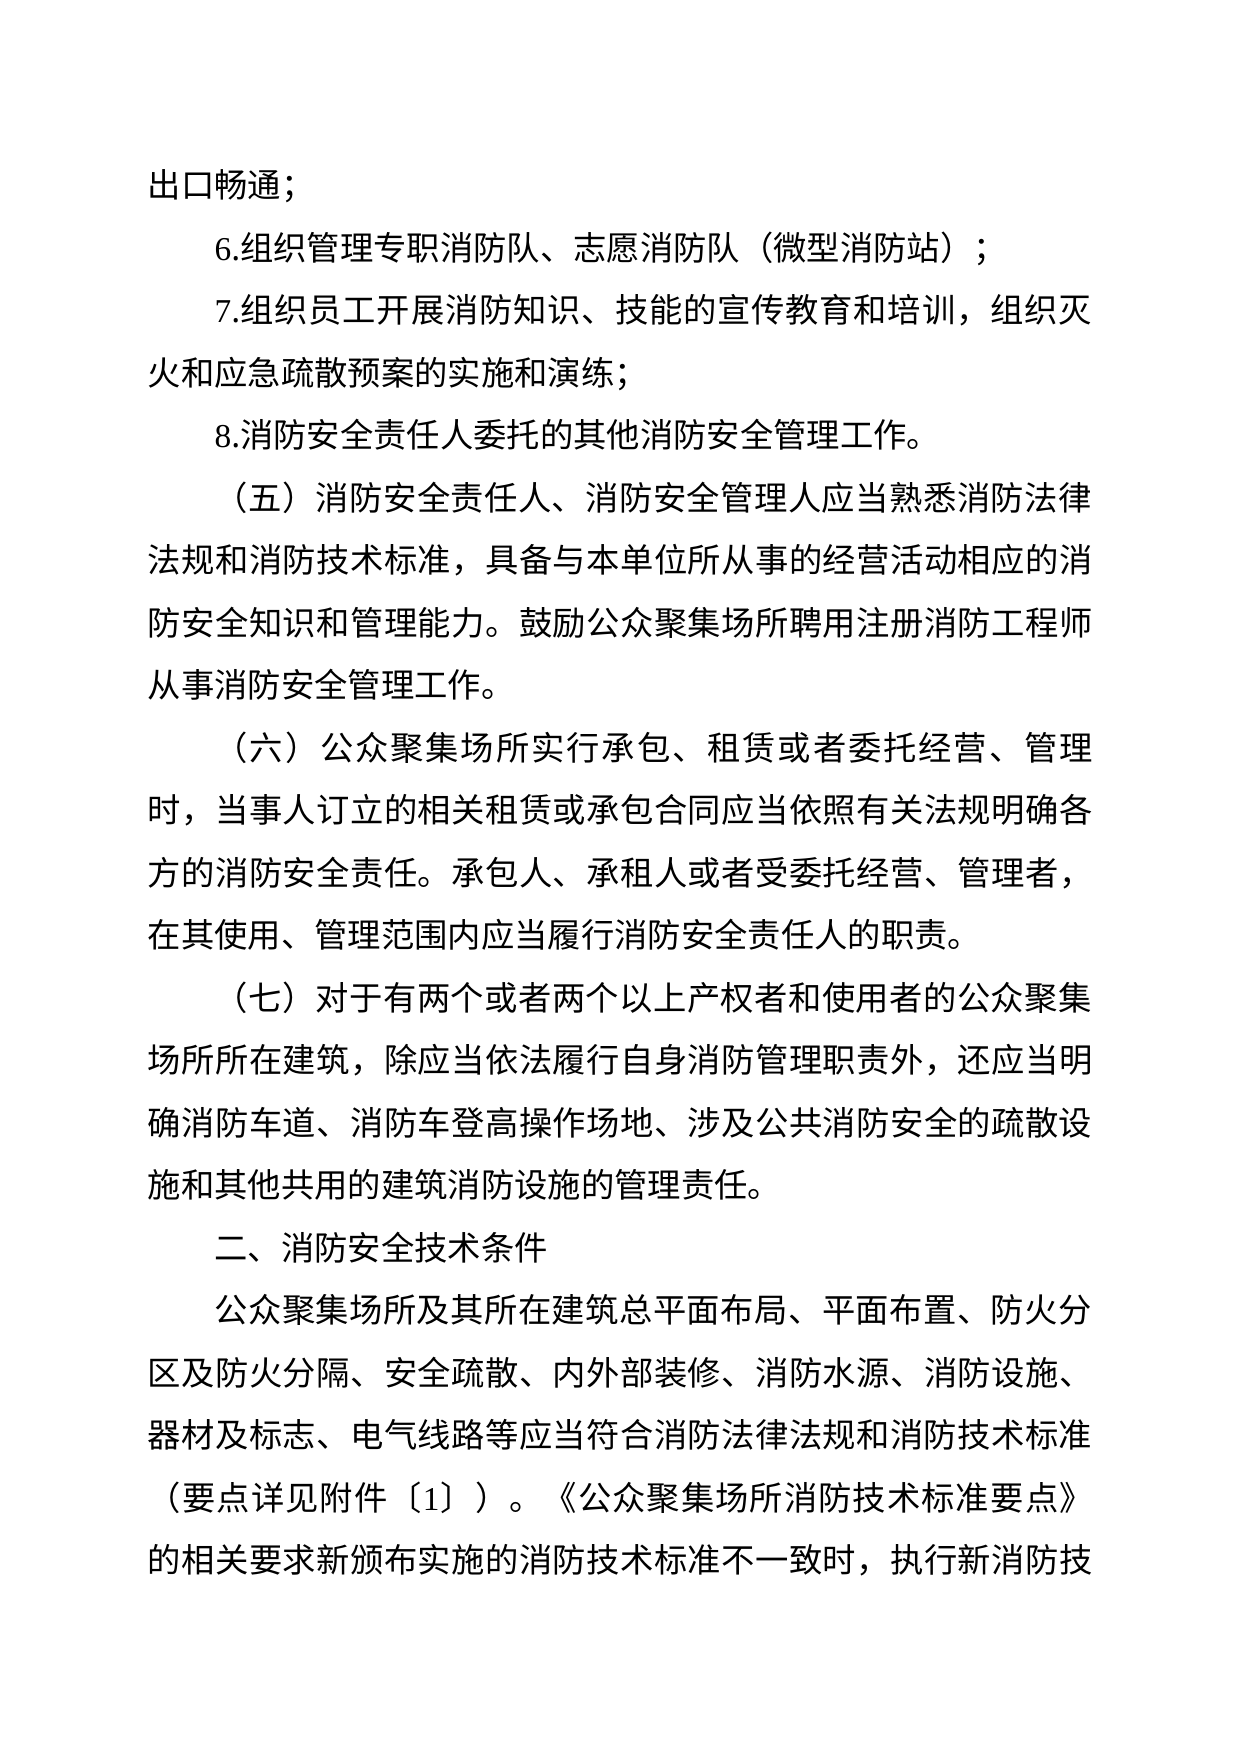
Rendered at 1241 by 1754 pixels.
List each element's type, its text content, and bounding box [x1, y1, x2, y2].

text 8.消防安全责任人委托的其他消防安全管理工作。 [148, 398, 1093, 460]
text 6.组织管理专职消防队、志愿消防队（微型消防站）； [148, 210, 1093, 273]
text （五）消防安全责任人、消防安全管理人应当熟悉消防法律法规和消防技术标准，具备与本单位所从事的经营活动相应的消防安全知识和管理能力。鼓励公众聚集场所聘用注册消防工程师从事消防安全管理工作。 [148, 460, 1093, 710]
text （六）公众聚集场所实行承包、租赁或者委托经营、管理时，当事人订立的相关租赁或承包合同应当依照有关法规明确各方的消防安全责任。承包人、承租人或者受委托经营、管理者，在其使用、管理范围内应当履行消防安全责任人的职责。 [148, 710, 1093, 960]
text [148, 1273, 1093, 1585]
text 二、消防安全技术条件 [148, 1210, 1093, 1273]
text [148, 148, 1093, 210]
text 7.组织员工开展消防知识、技能的宣传教育和培训，组织灭火和应急疏散预案的实施和演练； [148, 273, 1093, 398]
text （七）对于有两个或者两个以上产权者和使用者的公众聚集场所所在建筑，除应当依法履行自身消防管理职责外，还应当明确消防车道、消防车登高操作场地、涉及公共消防安全的疏散设施和其他共用的建筑消防设施的管理责任。 [148, 960, 1093, 1210]
